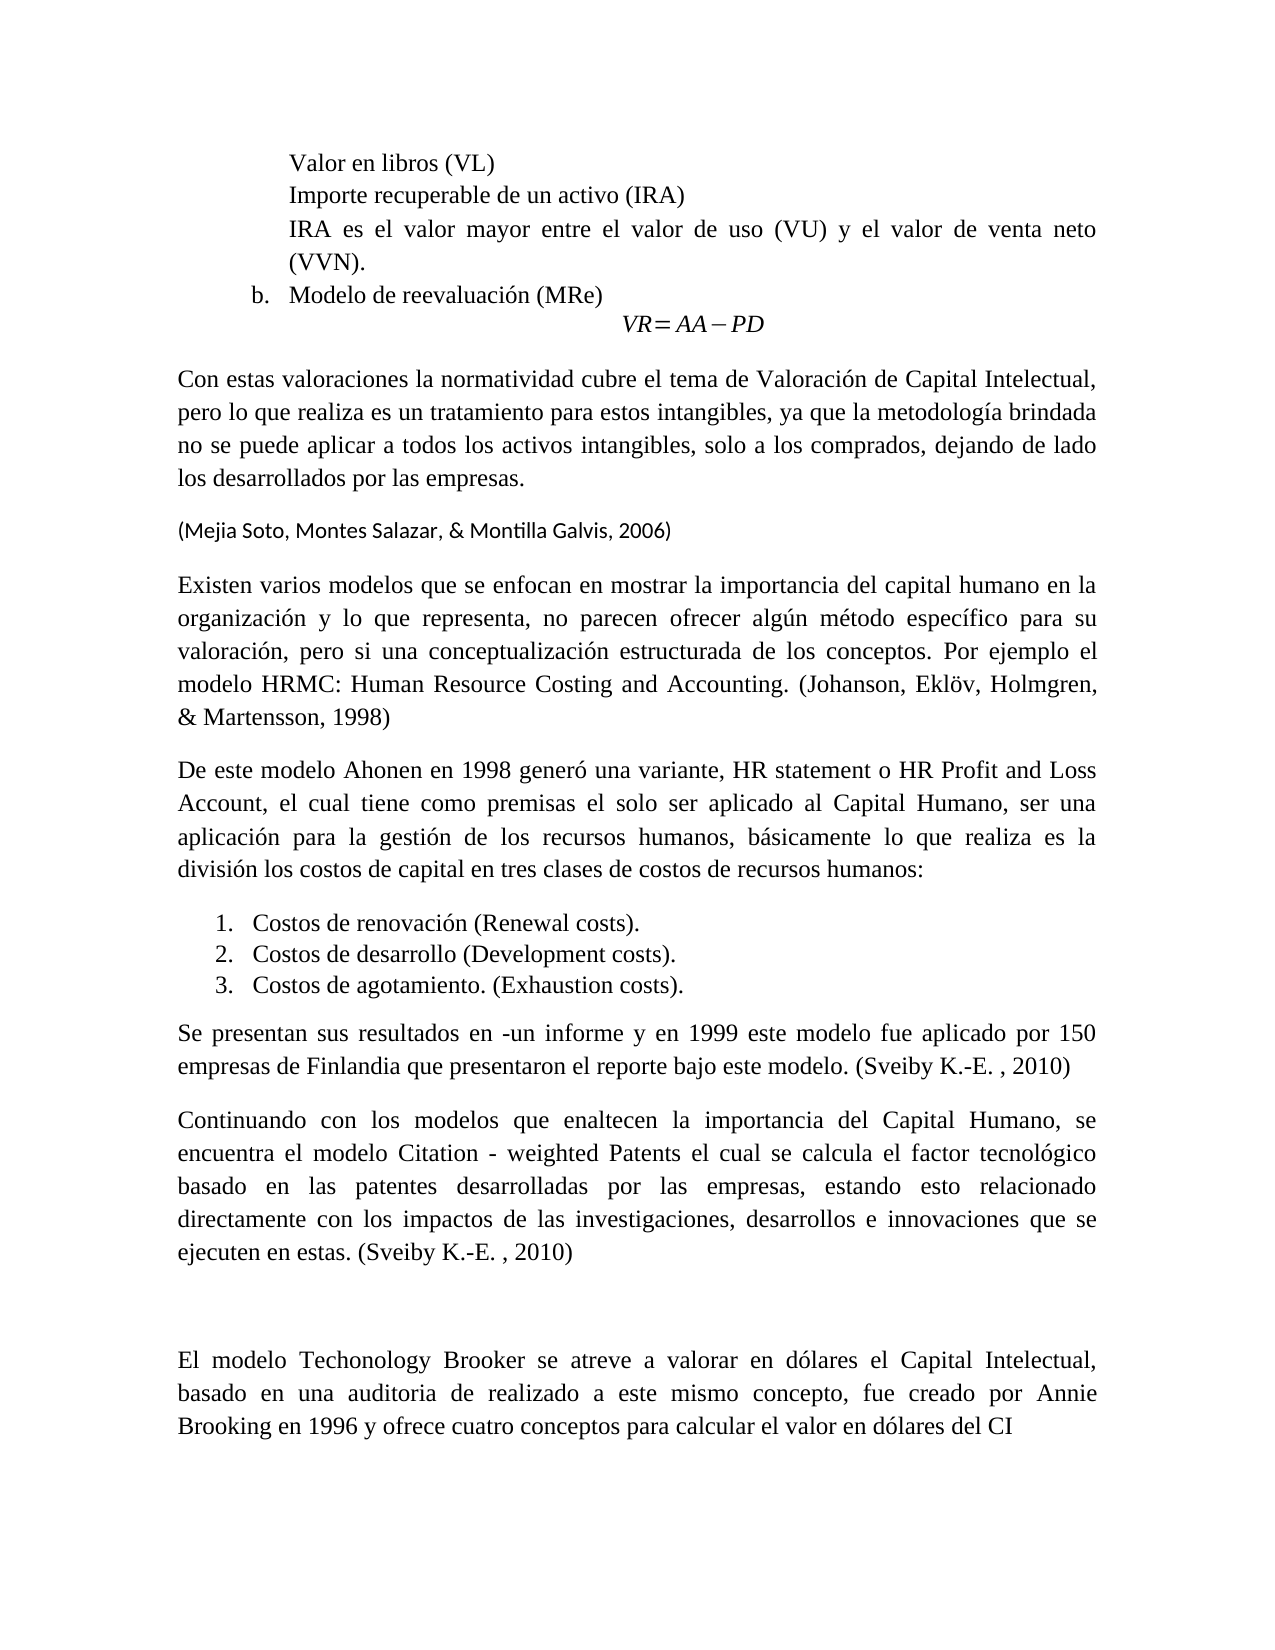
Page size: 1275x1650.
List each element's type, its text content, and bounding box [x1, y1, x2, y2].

list Importe recuperable de un activo (IRA) [288, 181, 1098, 209]
list Costos de agotamiento. (Exhaustion costs). [215, 971, 1098, 999]
list Valor en libros (VL) [288, 148, 1098, 176]
text De este modelo Ahonen en 1998 generó una variante, HR statement o HR Profit and Loss Account, el cual tiene como premisas el solo ser aplicado al Capital Humano, ser una aplicación para la gestión de los recursos humanos, básicamente lo que realiza es la división los costos de capital en tres clases de costos de recursos humanos: [177, 756, 1098, 883]
list Costos de desarrollo (Development costs). [215, 939, 1098, 968]
list IRA es el valor mayor entre el valor de uso (VU) y el valor de venta neto (VVN). [288, 214, 1098, 275]
list Costos de renovación (Renewal costs). [215, 908, 1098, 937]
list Modelo de reevaluación (MRe) [251, 280, 1098, 308]
text El modelo Techonology Brooker se atreve a valorar en dólares el Capital Intelectual, basado en una auditoria de realizado a este mismo concepto, fue creado por Annie Brooking en 1996 y ofrece cuatro conceptos para calcular el valor en dólares del CI [177, 1345, 1098, 1440]
text Con estas valoraciones la normatividad cubre el tema de Valoración de Capital Intelectual, pero lo que realiza es un tratamiento para estos intangibles, ya que la metodología brindada no se puede aplicar a todos los activos intangibles, solo a los comprados, dejando de lado los desarrollados por las empresas. [177, 364, 1098, 492]
text Existen varios modelos que se enfocan en mostrar la importancia del capital humano en la organización y lo que representa, no parecen ofrecer algún método específico para su valoración, pero si una conceptualización estructurada de los conceptos. Por ejemplo el modelo HRMC: Human Resource Costing and Accounting. [177, 570, 1098, 730]
text Continuando con los modelos que enaltecen la importancia del Capital Humano, se encuentra el modelo Citation - weighted Patents el cual se calcula el factor tecnológico basado en las patentes desarrolladas por las empresas, estando esto relacionado directamente con los impactos de las investigaciones, desarrollos e innovaciones que se ejecuten en estas. [177, 1105, 1098, 1266]
text Se presentan sus resultados en -un informe y en 1999 este modelo fue aplicado por 150 empresas de Finlandia que presentaron el reporte bajo este modelo. [177, 1018, 1098, 1080]
